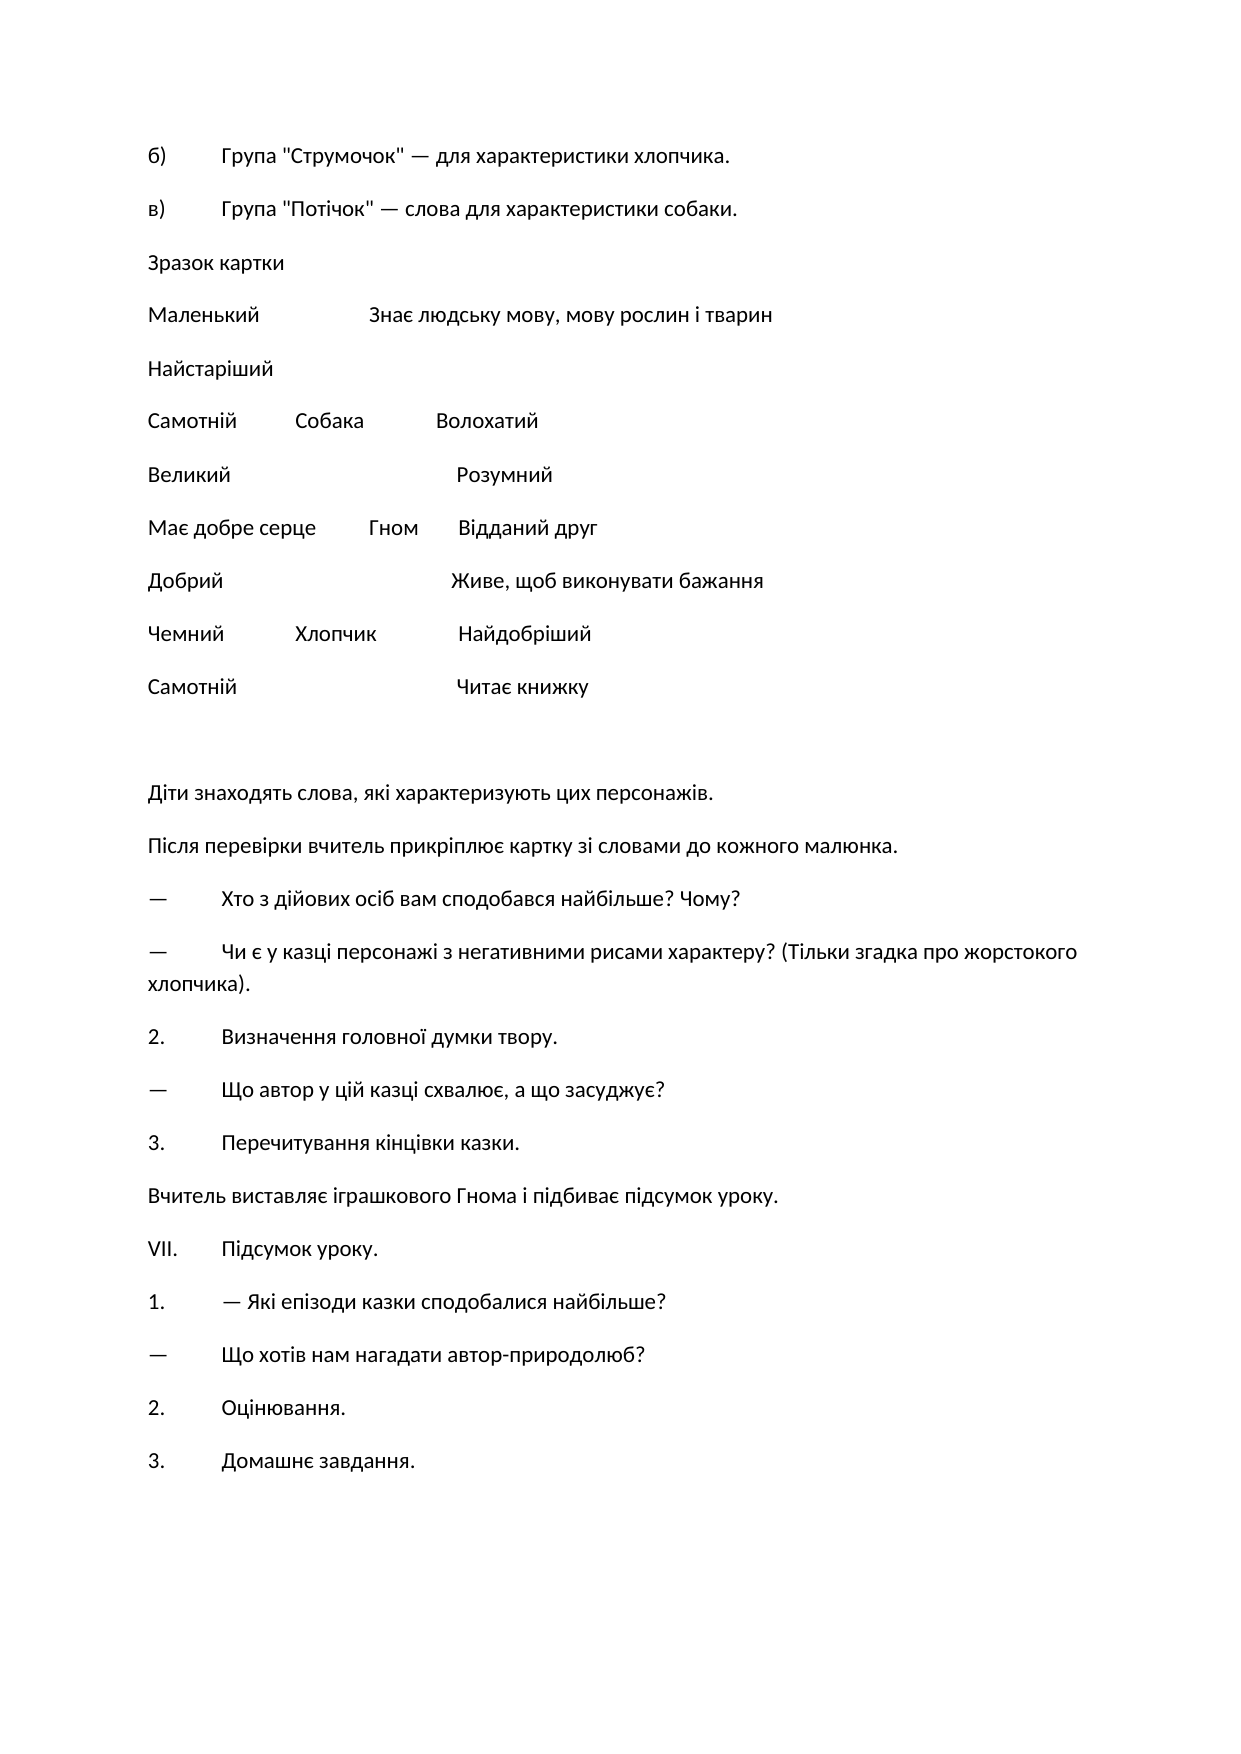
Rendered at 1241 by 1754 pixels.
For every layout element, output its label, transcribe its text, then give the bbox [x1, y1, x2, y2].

text Добрий Живе, щоб виконувати бажання [148, 566, 1152, 594]
text Зразок картки [148, 248, 1152, 276]
text — Хто з дійових осіб вам сподобався найбільше? Чому? [148, 884, 1152, 912]
text б) Група "Струмочок" — для характеристики хлопчика. [148, 142, 1152, 169]
text 3. Домашнє завдання. [148, 1446, 1152, 1474]
text Чемний Хлопчик Найдобріший [148, 619, 1152, 647]
text Має добре серце Гном Відданий друг [148, 513, 1152, 541]
text 3. Перечитування кінцівки казки. [148, 1128, 1152, 1156]
text Маленький Знає людську мову, мову рослин і тварин [148, 301, 1152, 329]
text — Що хотів нам нагадати автор-природолюб? [148, 1340, 1152, 1368]
text Вчитель виставляє іграшкового Гнома і підбиває підсумок уроку. [148, 1181, 1152, 1209]
text 2. Визначення головної думки твору. [148, 1022, 1152, 1050]
text Після перевірки вчитель прикріплює картку зі словами до кожного малюнка. [148, 831, 1152, 859]
text Найстаріший [148, 354, 1152, 382]
text Самотній Собака Волохатий [148, 407, 1152, 435]
text Діти знаходять слова, які характеризують цих персонажів. [148, 778, 1152, 806]
text в) Група "Потічок" — слова для характеристики собаки. [148, 194, 1152, 223]
text 1. — Які епізоди казки сподобалися найбільше? [148, 1287, 1152, 1315]
text — Що автор у цій казці схвалює, а що засуджує? [148, 1075, 1152, 1103]
text Великий Розумний [148, 460, 1152, 488]
text — Чи є у казці персонажі з негативними рисами характеру? (Тільки згадка про жорстокого хлопчика). [148, 937, 1152, 997]
text Самотній Читає книжку [148, 672, 1152, 700]
text 2. Оцінювання. [148, 1393, 1152, 1421]
text VII. Підсумок уроку. [148, 1234, 1152, 1262]
